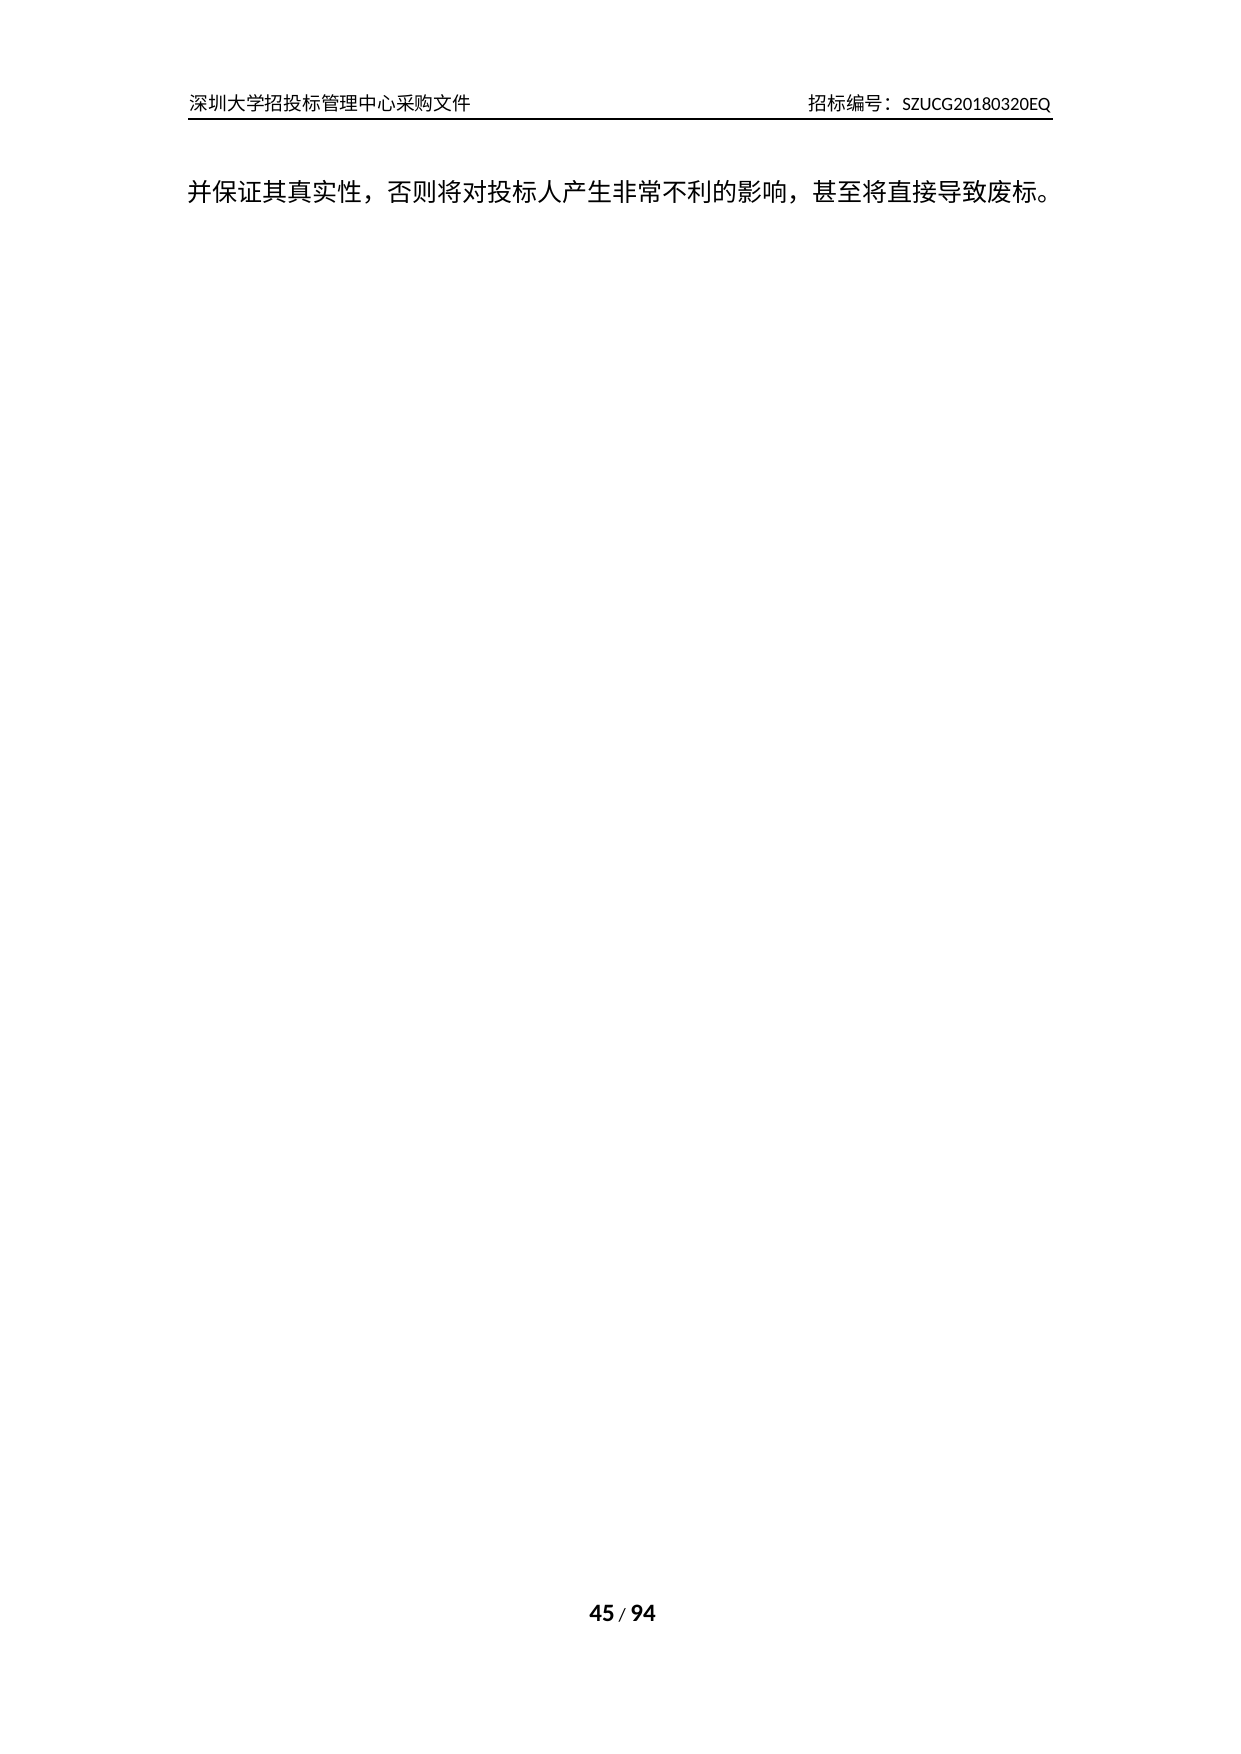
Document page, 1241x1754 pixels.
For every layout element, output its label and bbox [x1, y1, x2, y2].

text [187, 158, 1053, 223]
